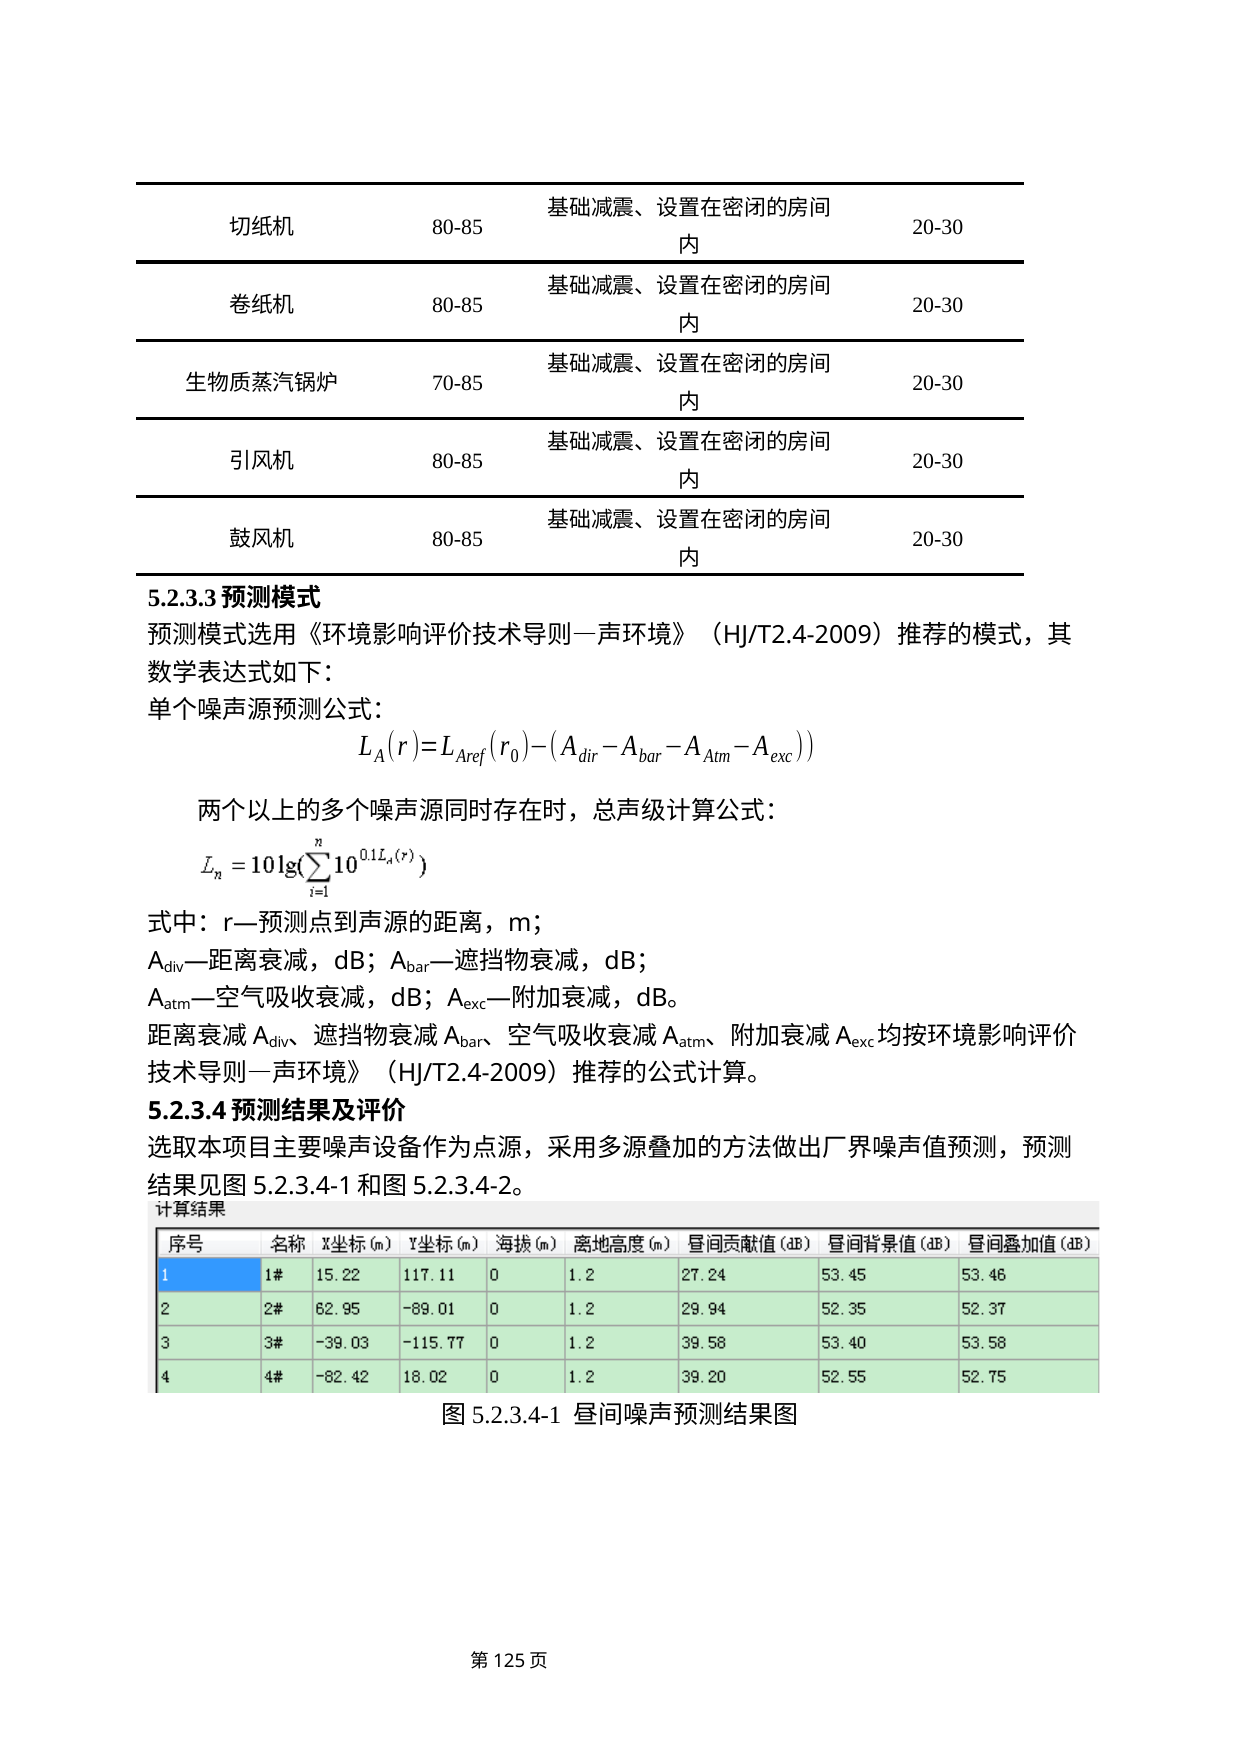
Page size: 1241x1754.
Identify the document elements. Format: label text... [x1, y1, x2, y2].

text 5.2.3.3预测模式 [148, 576, 1093, 613]
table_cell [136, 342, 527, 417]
text 式中：r—预测点到声源的距离，m； [148, 901, 1093, 939]
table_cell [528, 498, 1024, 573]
text Aatm—空气吸收衰减，dB；Aexc—附加衰减，dB。 [148, 976, 1093, 1014]
text 单个噪声源预测公式： [148, 688, 1093, 726]
picture [197, 830, 431, 902]
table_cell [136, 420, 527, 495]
text 图5.2.3.4-1 昼间噪声预测结果图 [148, 1393, 1093, 1431]
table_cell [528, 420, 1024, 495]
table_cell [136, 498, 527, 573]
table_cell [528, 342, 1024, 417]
text 两个以上的多个噪声源同时存在时，总声级计算公式： [148, 778, 1093, 830]
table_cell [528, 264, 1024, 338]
text 距离衰减Adiv、遮挡物衰减Abar、空气吸收衰减Aatm、附加衰减Aexc均按环境影响评价技术导则—声环境》（HJ/T2.4-2009）推荐的公式计算。 [148, 1014, 1093, 1089]
text 5.2.3.4预测结果及评价 [148, 1089, 1093, 1126]
text 选取本项目主要噪声设备作为点源，采用多源叠加的方法做出厂界噪声值预测，预测结果见图5.2.3.4-1和图5.2.3.4-2。 [148, 1126, 1093, 1201]
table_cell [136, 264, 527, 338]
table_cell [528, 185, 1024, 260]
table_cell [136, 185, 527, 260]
text Adiv—距离衰减，dB；Abar—遮挡物衰减，dB； [148, 939, 1093, 976]
text 预测模式选用《环境影响评价技术导则—声环境》（HJ/T2.4-2009）推荐的模式，其数学表达式如下： [148, 613, 1093, 688]
picture [147, 1201, 1100, 1393]
